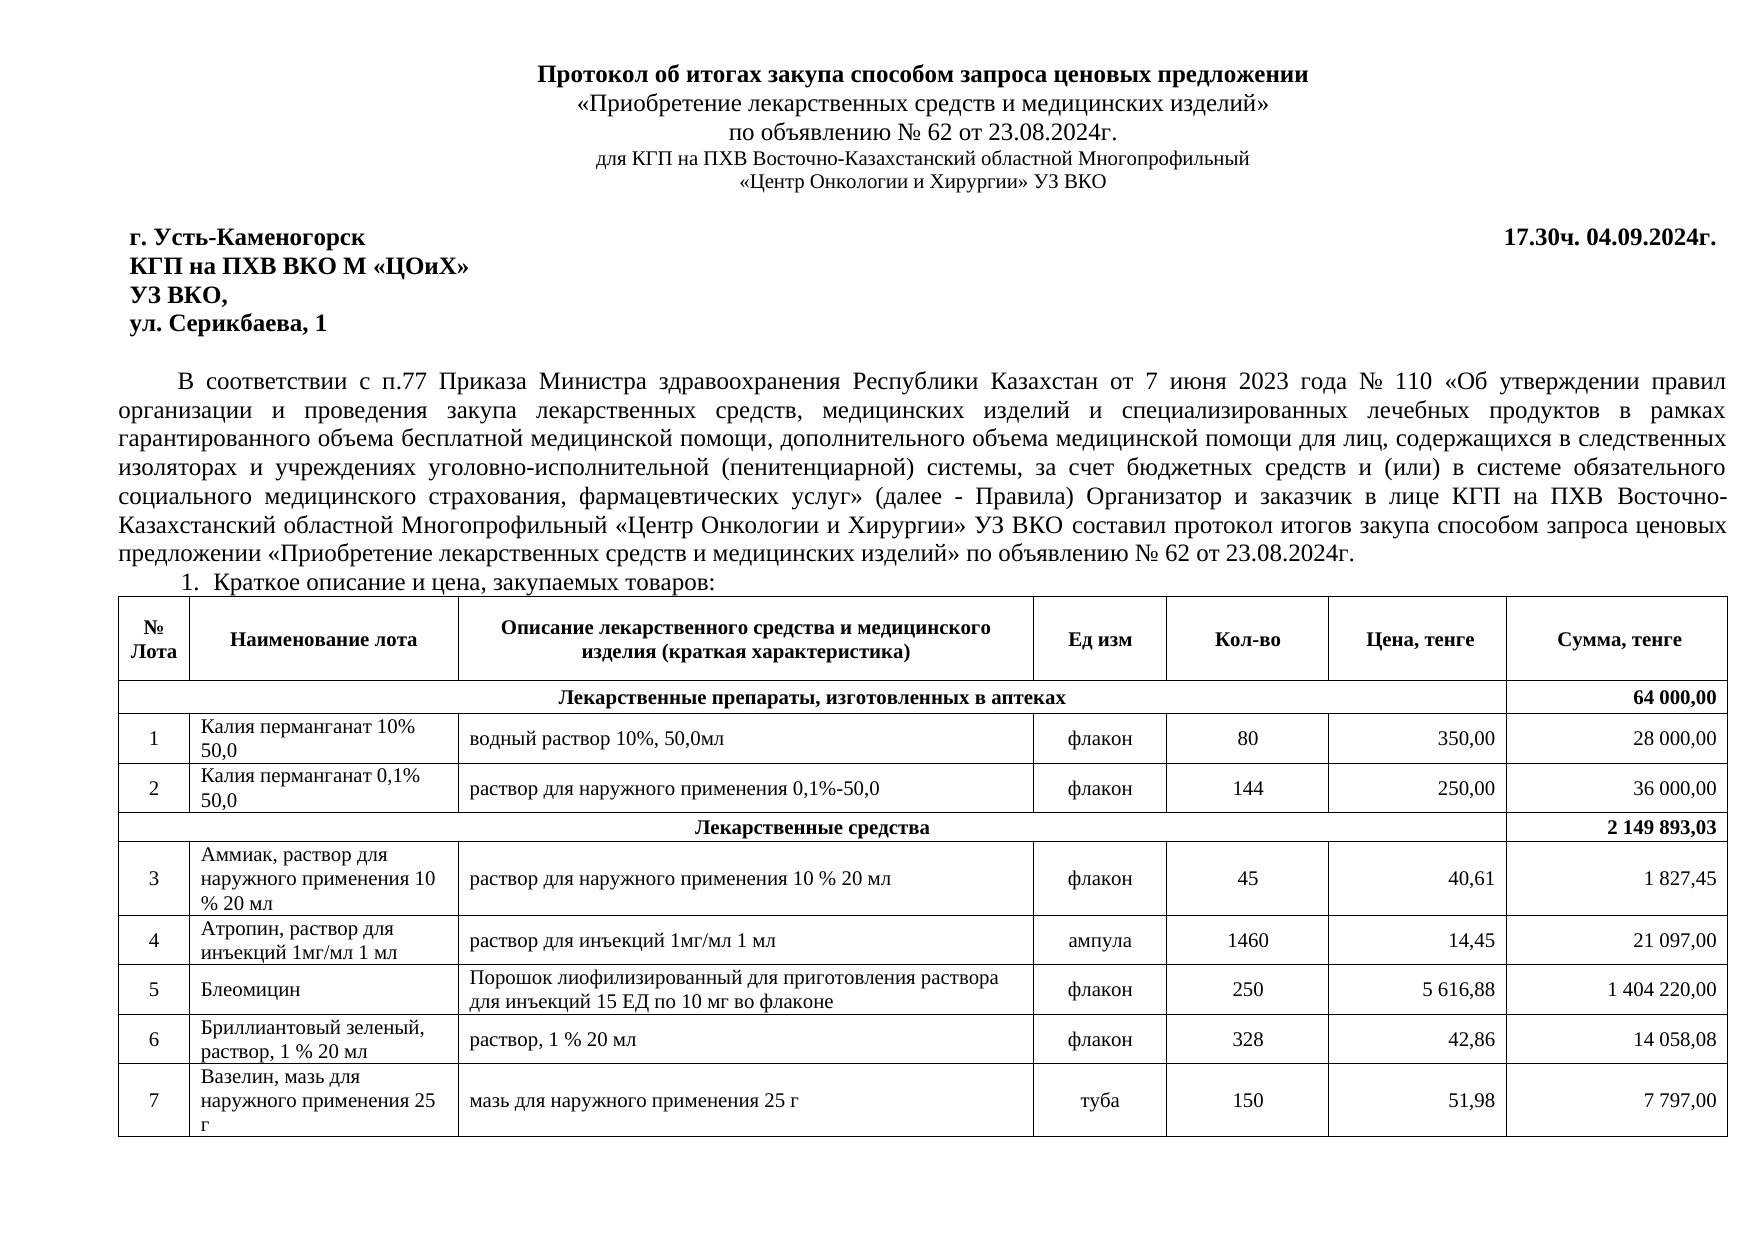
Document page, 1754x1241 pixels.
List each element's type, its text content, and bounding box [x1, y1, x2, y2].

table_cell 1 827,45 [1507, 842, 1727, 914]
text для КГП на ПХВ Восточно-Казахстанский областной Многопрофильный [118, 145, 1728, 169]
table_cell раствор для наружного применения 0,1%-50,0 [459, 764, 1033, 812]
table_cell 28 000,00 [1507, 714, 1727, 762]
table_cell 40,61 [1329, 842, 1506, 914]
table_cell мазь для наружного применения 25 г [459, 1064, 1033, 1136]
table_cell 36 000,00 [1507, 764, 1727, 812]
table_cell флакон [1034, 1015, 1166, 1063]
text В соответствии с п.77 Приказа Министра здравоохранения Республики Казахстан от 7 июня 2023 года № 110 «Об утверждении правил организации и проведения закупа лекарственных средств, медицинских изделий и специализированных лечебных продуктов в рамках гарантированного объема бесплатной медицинской помощи, дополнительного объема медицинской помощи для лиц, содержащихся в следственных изоляторах и учреждениях уголовно-исполнительной (пенитенциарной) системы, за счет бюджетных средств и (или) в системе обязательного социального медицинского страхования, фармацевтических услуг» (далее - Правила) Организатор и заказчик в лице КГП на ПХВ Восточно-Казахстанский областной Многопрофильный «Центр Онкологии и Хирургии» УЗ ВКО составил протокол итогов закупа способом запроса ценовых предложении «Приобретение лекарственных средств и медицинских изделий» по объявлению № 62 от 23.08.2024г. [118, 366, 1728, 567]
table_header г. Усть-Каменогорск КГП на ПХВ ВКО М «ЦОиХ» УЗ ВКО, ул. Серикбаева, 1 [118, 222, 966, 366]
table_cell раствор для наружного применения 10 % 20 мл [459, 842, 1033, 914]
table_cell 4 [119, 916, 189, 964]
table_cell Калия перманганат 0,1% 50,0 [190, 764, 458, 812]
table_cell Лекарственные средства [119, 813, 1506, 841]
table_cell 2 149 893,03 [1507, 813, 1727, 841]
table_cell 14 058,08 [1507, 1015, 1727, 1063]
table_cell туба [1034, 1064, 1166, 1136]
table_cell 144 [1167, 764, 1328, 812]
table_cell 14,45 [1329, 916, 1506, 964]
table_cell 2 [119, 764, 189, 812]
table_cell 5 [119, 965, 189, 1014]
table_cell раствор, 1 % 20 мл [459, 1015, 1033, 1063]
table_header Кол-во [1167, 597, 1328, 680]
table_cell 350,00 [1329, 714, 1506, 762]
table_cell 328 [1167, 1015, 1328, 1063]
table_cell 150 [1167, 1064, 1328, 1136]
text «Центр Онкологии и Хирургии» УЗ ВКО [118, 169, 1728, 193]
text по объявлению № 62 от 23.08.2024г. [118, 117, 1728, 145]
table_cell ампула [1034, 916, 1166, 964]
table_header № Лота [119, 597, 189, 680]
table_cell 5 616,88 [1329, 965, 1506, 1014]
table_cell 250 [1167, 965, 1328, 1014]
text «Приобретение лекарственных средств и медицинских изделий» [118, 88, 1728, 117]
table_cell флакон [1034, 842, 1166, 914]
table_cell 1 404 220,00 [1507, 965, 1727, 1014]
table_cell флакон [1034, 714, 1166, 762]
table_cell Калия перманганат 10% 50,0 [190, 714, 458, 762]
table_cell Аммиак, раствор для наружного применения 10 % 20 мл [190, 842, 458, 914]
table_header Ед изм [1034, 597, 1166, 680]
table_cell водный раствор 10%, 50,0мл [459, 714, 1033, 762]
table_header Цена, тенге [1329, 597, 1506, 680]
table_cell раствор для инъекций 1мг/мл 1 мл [459, 916, 1033, 964]
table_cell 80 [1167, 714, 1328, 762]
table_cell 7 797,00 [1507, 1064, 1727, 1136]
table_header 17.30ч. 04.09.2024г. [966, 222, 1728, 366]
text Протокол об итогах закупа способом запроса ценовых предложении [118, 59, 1728, 88]
table_cell 1 [119, 714, 189, 762]
table_cell Блеомицин [190, 965, 458, 1014]
table_cell Вазелин, мазь для наружного применения 25 г [190, 1064, 458, 1136]
table_cell 45 [1167, 842, 1328, 914]
table_cell 1460 [1167, 916, 1328, 964]
table_cell флакон [1034, 965, 1166, 1014]
table_cell 51,98 [1329, 1064, 1506, 1136]
table_cell 42,86 [1329, 1015, 1506, 1063]
table_cell флакон [1034, 764, 1166, 812]
table_header Описание лекарственного средства и медицинского изделия (краткая характеристика) [459, 597, 1033, 680]
table_cell Бриллиантовый зеленый, раствор, 1 % 20 мл [190, 1015, 458, 1063]
table_header Сумма, тенге [1507, 597, 1727, 680]
table_cell 21 097,00 [1507, 916, 1727, 964]
table_cell 7 [119, 1064, 189, 1136]
table_cell 64 000,00 [1507, 681, 1727, 713]
table_cell Атропин, раствор для инъекций 1мг/мл 1 мл [190, 916, 458, 964]
table_cell Порошок лиофилизированный для приготовления раствора для инъекций 15 ЕД по 10 мг во флаконе [459, 965, 1033, 1014]
table_header Наименование лота [190, 597, 458, 680]
table_cell Лекарственные препараты, изготовленных в аптеках [119, 681, 1506, 713]
table_cell 6 [119, 1015, 189, 1063]
table_cell 250,00 [1329, 764, 1506, 812]
table_cell 3 [119, 842, 189, 914]
list Краткое описание и цена, закупаемых товаров: [181, 567, 1728, 596]
